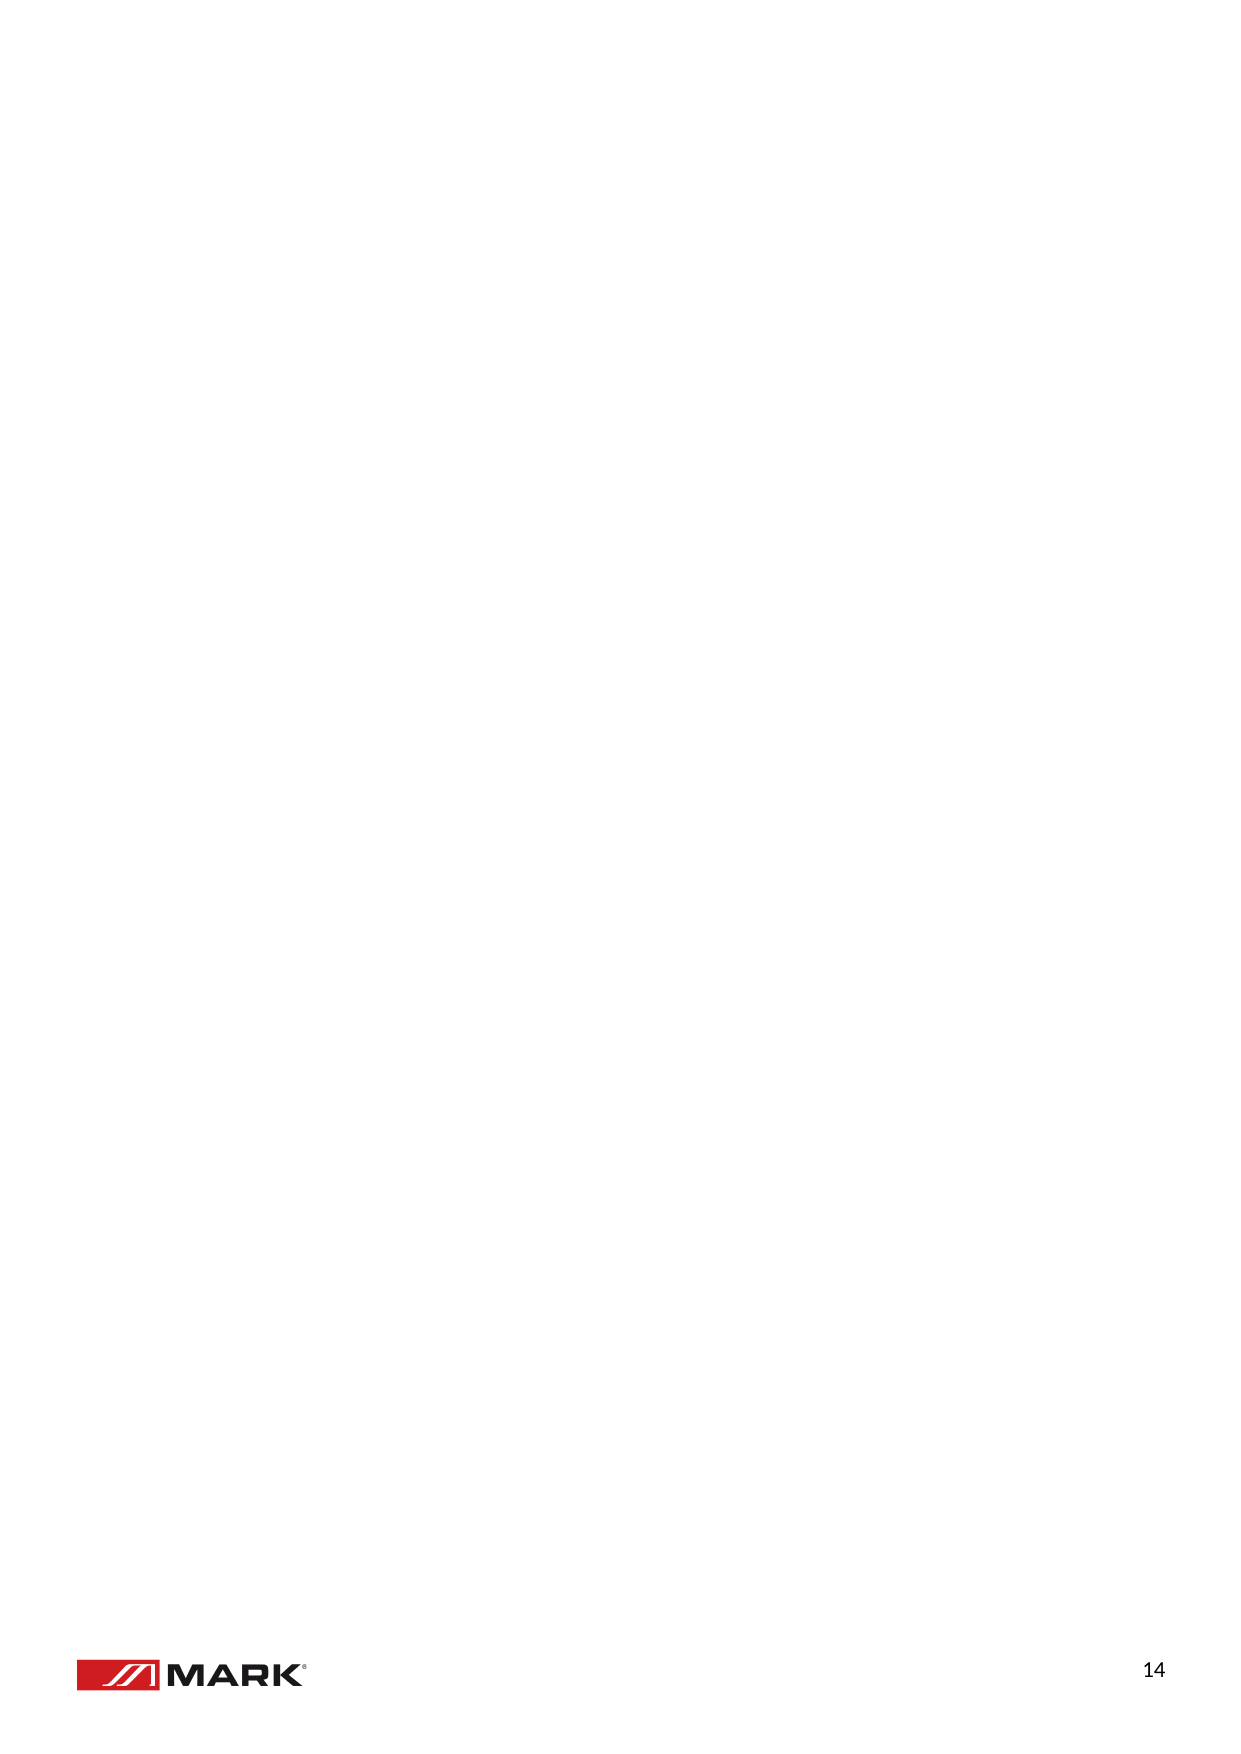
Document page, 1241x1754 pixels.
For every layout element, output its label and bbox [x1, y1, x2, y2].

picture [75, 1656, 307, 1692]
